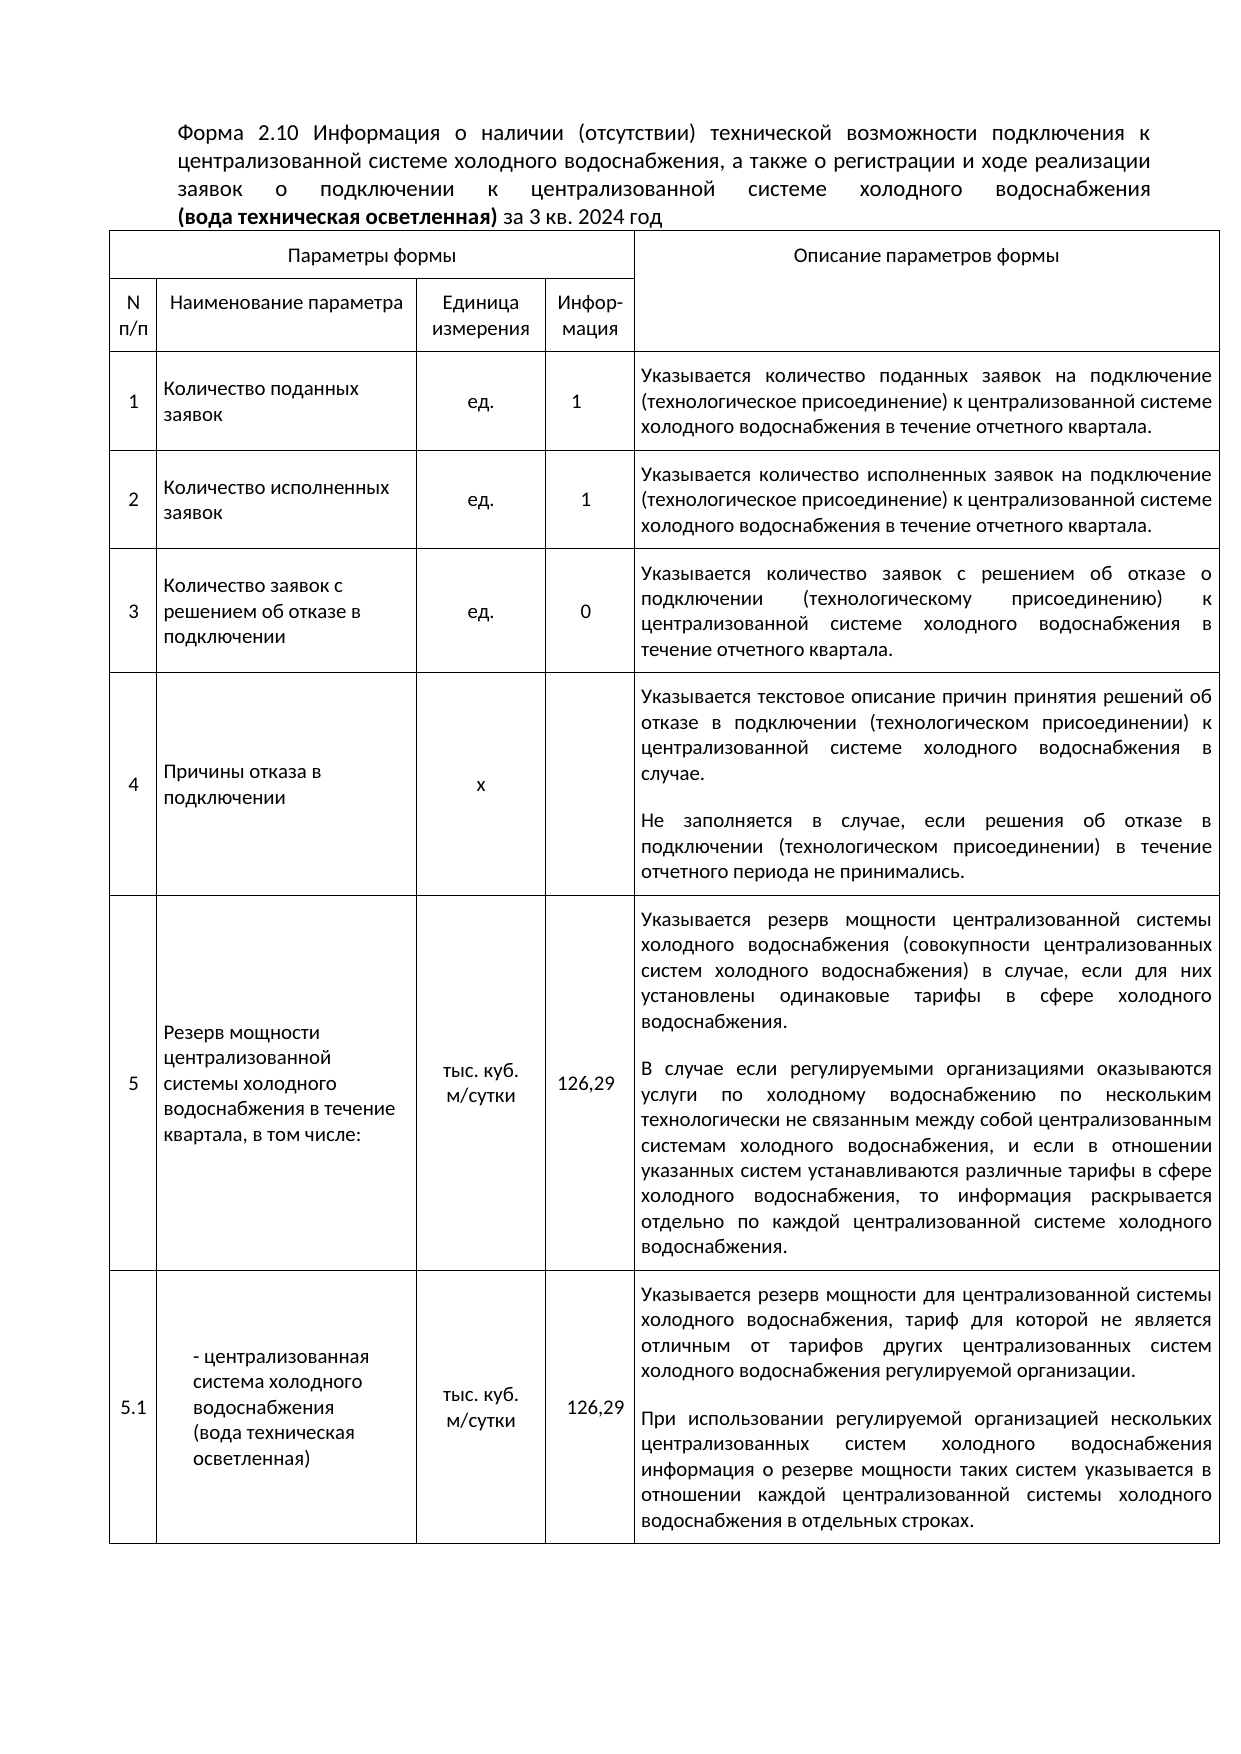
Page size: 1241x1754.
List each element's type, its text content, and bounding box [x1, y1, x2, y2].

table_cell В случае если регулируемыми организациями оказываются услуги по холодному водоснабжению по нескольким технологически не связанным между собой централизованным системам холодного водоснабжения, и если в отношении указанных систем устанавливаются различные тарифы в сфере холодного водоснабжения, то информация раскрывается отдельно по каждой централизованной системе холодного водоснабжения. [635, 1044, 1219, 1269]
table_cell тыс. куб. м/сутки [417, 1271, 545, 1543]
table_cell Количество заявок с решением об отказе в подключении [157, 549, 416, 672]
table_cell ед. [417, 352, 545, 449]
table_cell Количество исполненных заявок [157, 451, 416, 548]
table_cell Не заполняется в случае, если решения об отказе в подключении (технологическом присоединении) в течение отчетного периода не принимались. [635, 796, 1219, 894]
table_cell При использовании регулируемой организацией нескольких централизованных систем холодного водоснабжения информация о резерве мощности таких систем указывается в отношении каждой централизованной системы холодного водоснабжения в отдельных строках. [635, 1394, 1219, 1543]
table_cell Инфор-мация [546, 279, 634, 351]
table_cell 4 [110, 673, 156, 894]
table_cell 1 [546, 352, 634, 449]
table_cell 126,29 [546, 1271, 634, 1543]
table_cell - централизованная система холодного водоснабжения (вода техническая осветленная) [157, 1271, 416, 1543]
table_cell Количество поданных заявок [157, 352, 416, 449]
table_cell ед. [417, 549, 545, 672]
table_cell 5.1 [110, 1271, 156, 1543]
table_cell Указывается количество исполненных заявок на подключение (технологическое присоединение) к централизованной системе холодного водоснабжения в течение отчетного квартала. [635, 451, 1219, 548]
table_cell 1 [546, 451, 634, 548]
table_cell Указывается количество заявок с решением об отказе о подключении (технологическому присоединению) к централизованной системе холодного водоснабжения в течение отчетного квартала. [635, 549, 1219, 672]
table_header Параметры формы [110, 231, 634, 278]
table_cell ед. [417, 451, 545, 548]
table_cell 0 [546, 549, 634, 672]
table_cell 126,29 [546, 896, 634, 1269]
table_cell 3 [110, 549, 156, 672]
table_cell [546, 673, 634, 894]
table_header Описание параметров формы [635, 231, 1219, 351]
table_cell 2 [110, 451, 156, 548]
table_cell Наименование параметра [157, 279, 416, 351]
table_cell Резерв мощности централизованной системы холодного водоснабжения в течение квартала, в том числе: [157, 896, 416, 1269]
table_cell N п/п [110, 279, 156, 351]
table_cell x [417, 673, 545, 894]
table_cell Указывается резерв мощности централизованной системы холодного водоснабжения (совокупности централизованных систем холодного водоснабжения) в случае, если для них установлены одинаковые тарифы в сфере холодного водоснабжения. [635, 896, 1219, 1044]
table_cell тыс. куб. м/сутки [417, 896, 545, 1269]
table_cell Причины отказа в подключении [157, 673, 416, 894]
table_cell Указывается количество поданных заявок на подключение (технологическое присоединение) к централизованной системе холодного водоснабжения в течение отчетного квартала. [635, 352, 1219, 449]
text Форма 2.10 Информация о наличии (отсутствии) технической возможности подключения к централизованной системе холодного водоснабжения, а также о регистрации и ходе реализации заявок о подключении к централизованной системе холодного водоснабжения (вода техническая осветленная) за 3 кв. 2024 год [177, 118, 1152, 230]
table_cell Указывается текстовое описание причин принятия решений об отказе в подключении (технологическом присоединении) к централизованной системе холодного водоснабжения в случае. [635, 673, 1219, 796]
table_cell 5 [110, 896, 156, 1269]
table_cell 1 [110, 352, 156, 449]
table_cell Указывается резерв мощности для централизованной системы холодного водоснабжения, тариф для которой не является отличным от тарифов других централизованных систем холодного водоснабжения регулируемой организации. [635, 1271, 1219, 1393]
table_cell Единица измерения [417, 279, 545, 351]
